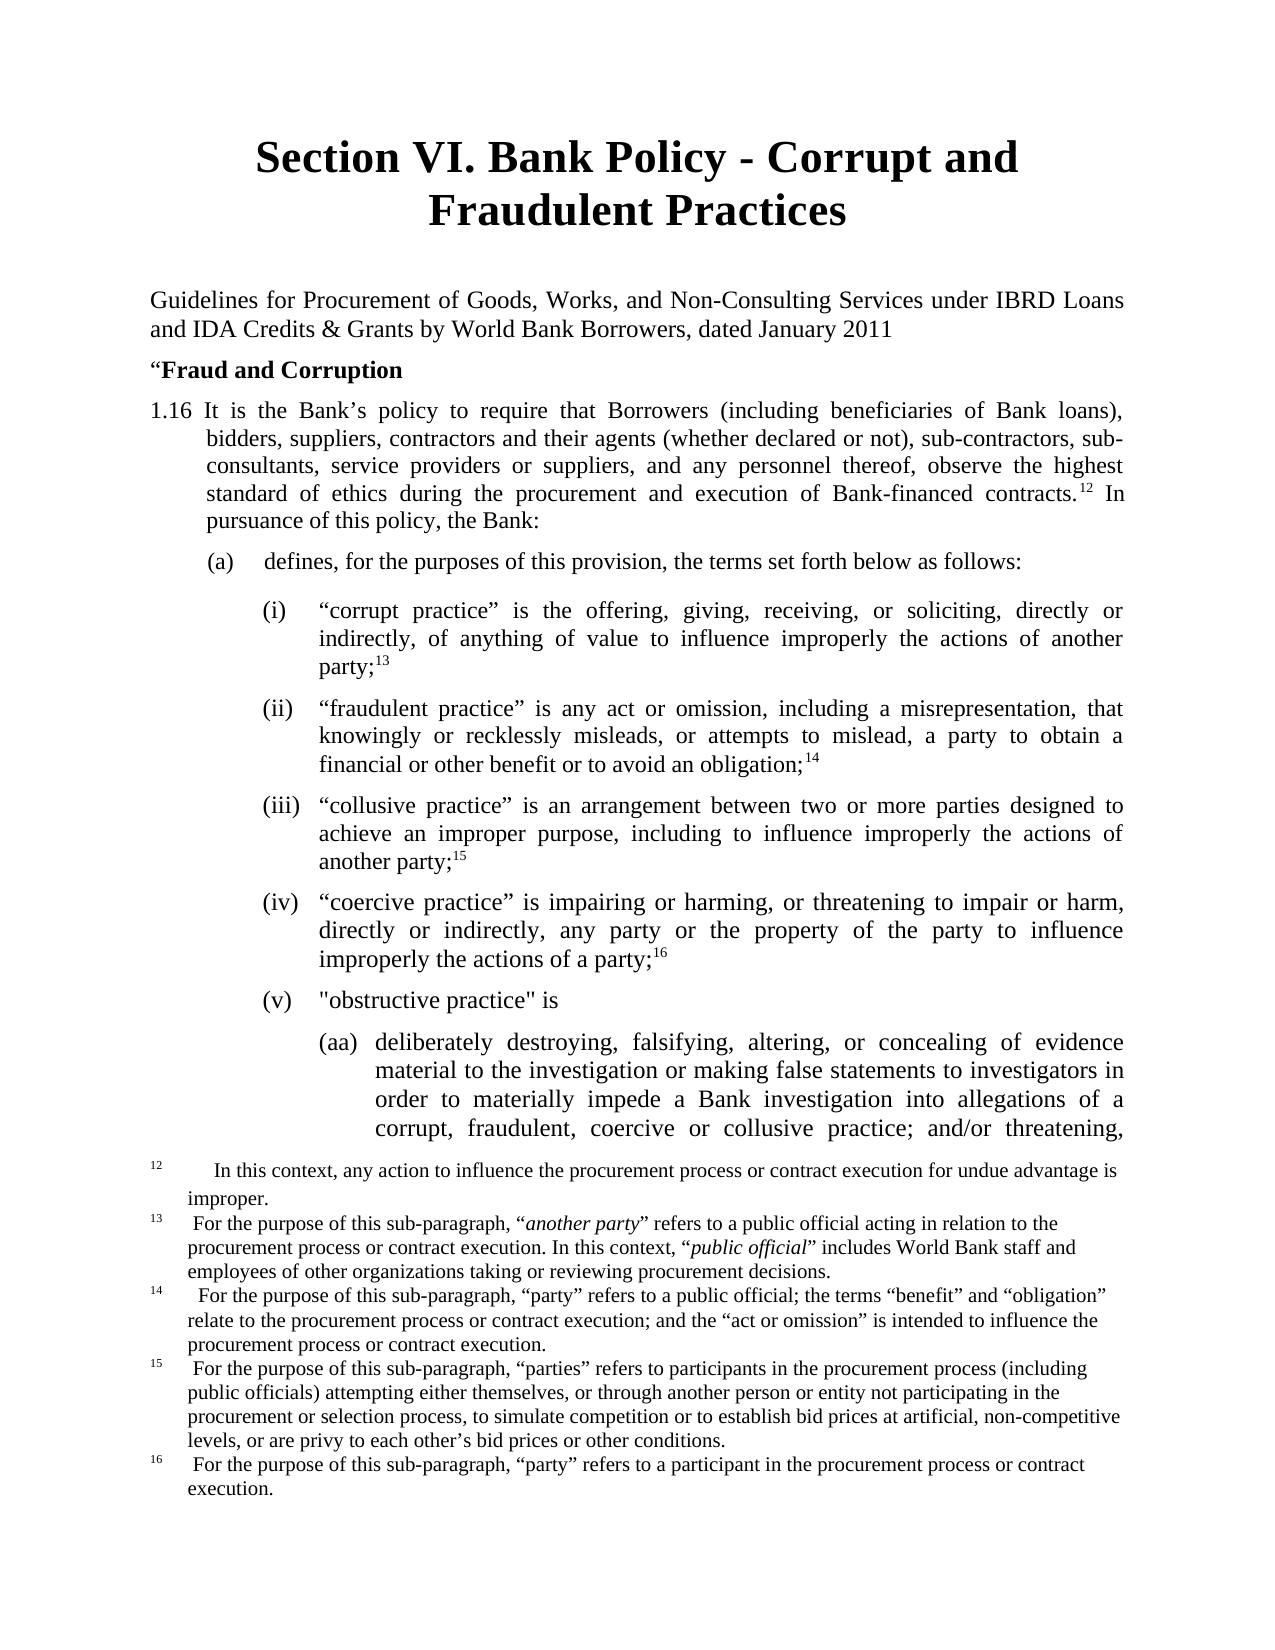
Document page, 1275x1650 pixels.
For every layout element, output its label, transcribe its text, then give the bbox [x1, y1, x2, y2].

text (ii) “fraudulent practice” is any act or omission, including a misrepresentation, that knowingly or recklessly misleads, or attempts to mislead, a party to obtain a financial or other benefit or to avoid an obligation; [262, 693, 1125, 778]
text (v) "obstructive practice" is [262, 986, 1125, 1014]
text (iii) “collusive practice” is an arrangement between two or more parties designed to achieve an improper purpose, including to influence improperly the actions of another party; [262, 790, 1125, 874]
text Guidelines for Procurement of Goods, Works, and Non-Consulting Services under IBRD Loans and IDA Credits & Grants by World Bank Borrowers, dated January 2011 [150, 285, 1125, 342]
text (aa) deliberately destroying, falsifying, altering, or concealing of evidence material to the investigation or making false statements to investigators in order to materially impede a Bank investigation into allegations of a corrupt, fraudulent, coercive or collusive practice; and/or threatening, harassing or intimidating any party to prevent it from disclosing its knowledge of matters relevant to the investigation or from pursuing the investigation, or [319, 1027, 1125, 1142]
text “Fraud and Corruption [150, 355, 1125, 384]
text (iv) “coercive practice” is impairing or harming, or threatening to impair or harm, directly or indirectly, any party or the property of the party to influence improperly the actions of a party; [262, 887, 1125, 973]
text (a) defines, for the purposes of this provision, the terms set forth below as follows: [207, 547, 1125, 574]
text Section VI. Bank Policy - Corrupt and Fraudulent Practices [150, 129, 1125, 235]
text 1.16 It is the Bank’s policy to require that Borrowers (including beneficiaries of Bank loans), bidders, suppliers, contractors and their agents (whether declared or not), sub-contractors, sub-consultants, service providers or suppliers, and any personnel thereof, observe the highest standard of ethics during the procurement and execution of Bank-financed contracts. In pursuance of this policy, the Bank: [150, 396, 1125, 534]
text (i) “corrupt practice” is the offering, giving, receiving, or soliciting, directly or indirectly, of anything of value to influence improperly the actions of another party; [262, 595, 1125, 680]
